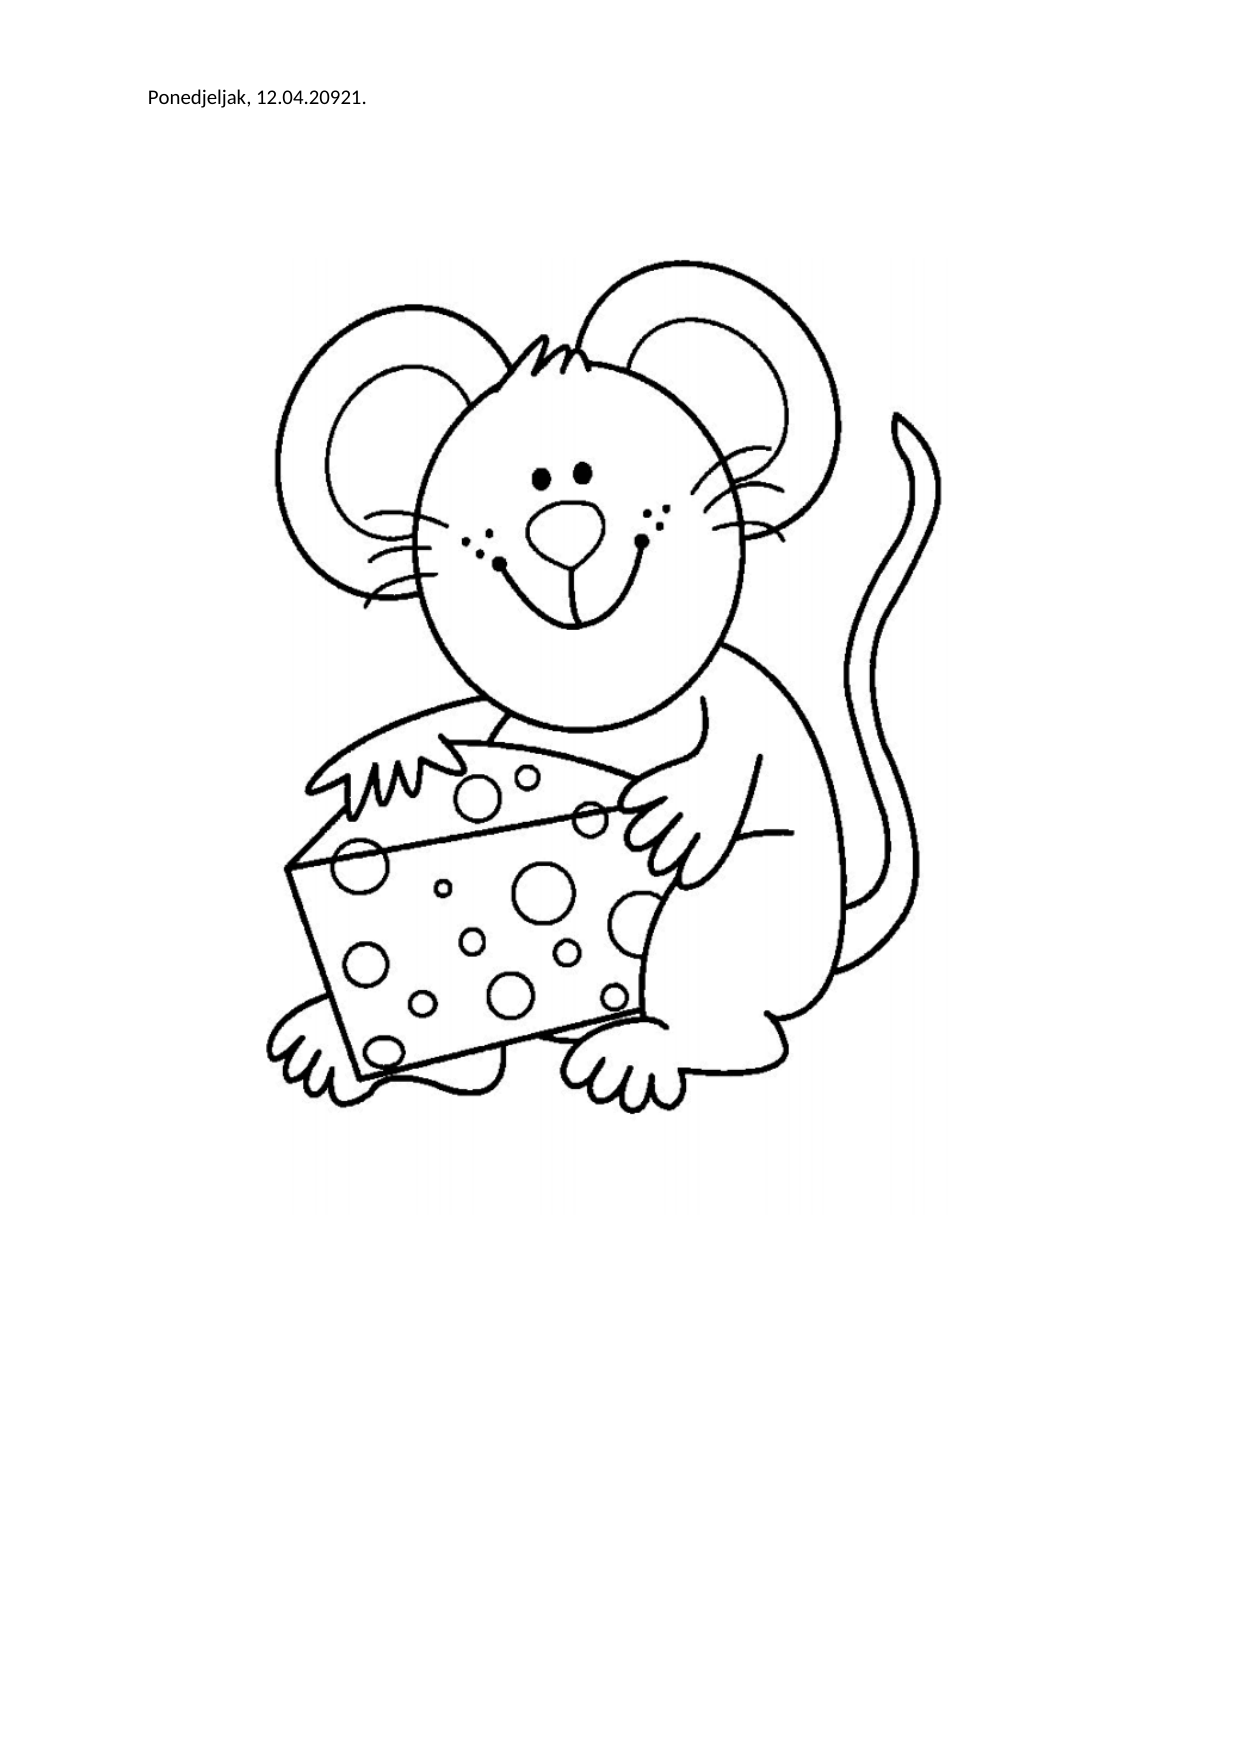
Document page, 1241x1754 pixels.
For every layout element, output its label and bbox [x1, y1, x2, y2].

picture [147, 147, 1093, 1485]
